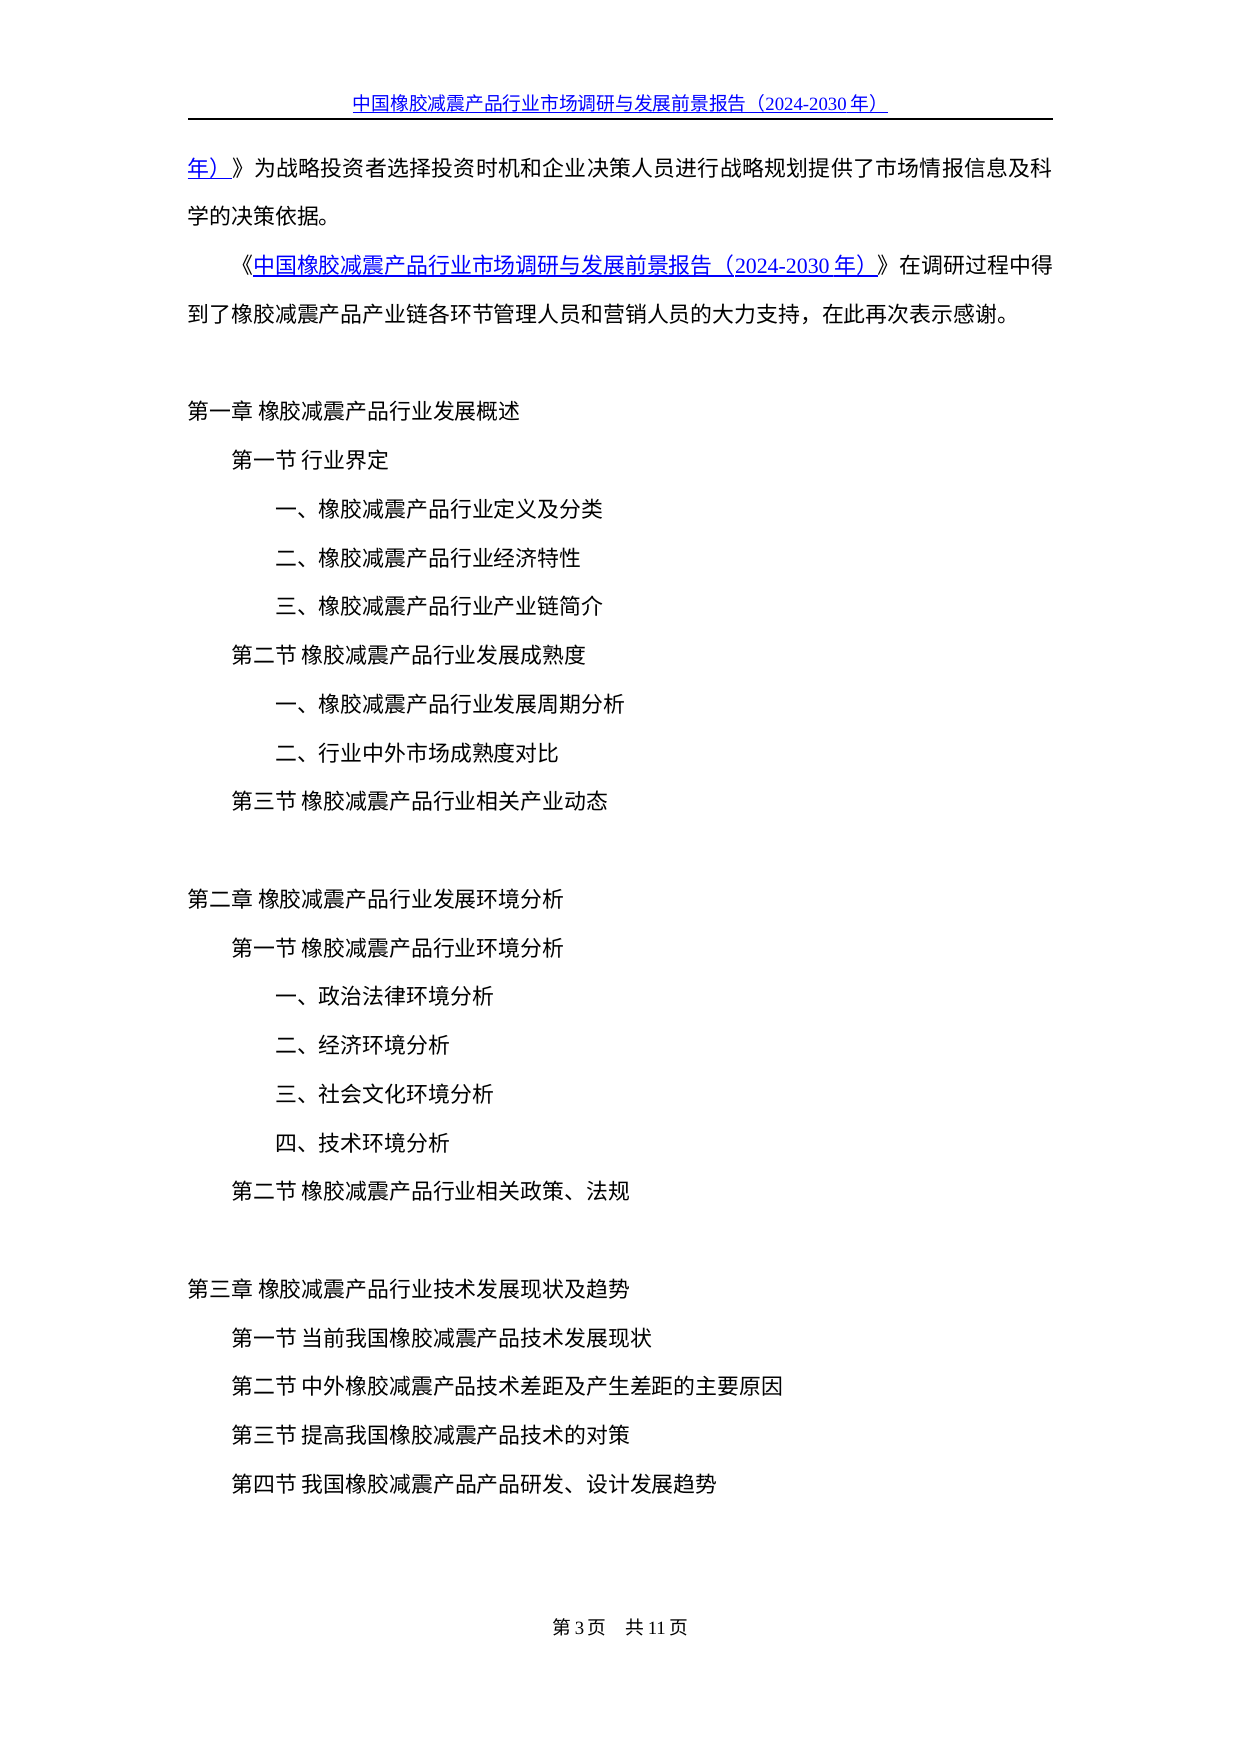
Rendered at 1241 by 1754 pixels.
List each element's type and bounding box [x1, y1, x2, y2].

text [187, 150, 1053, 1499]
